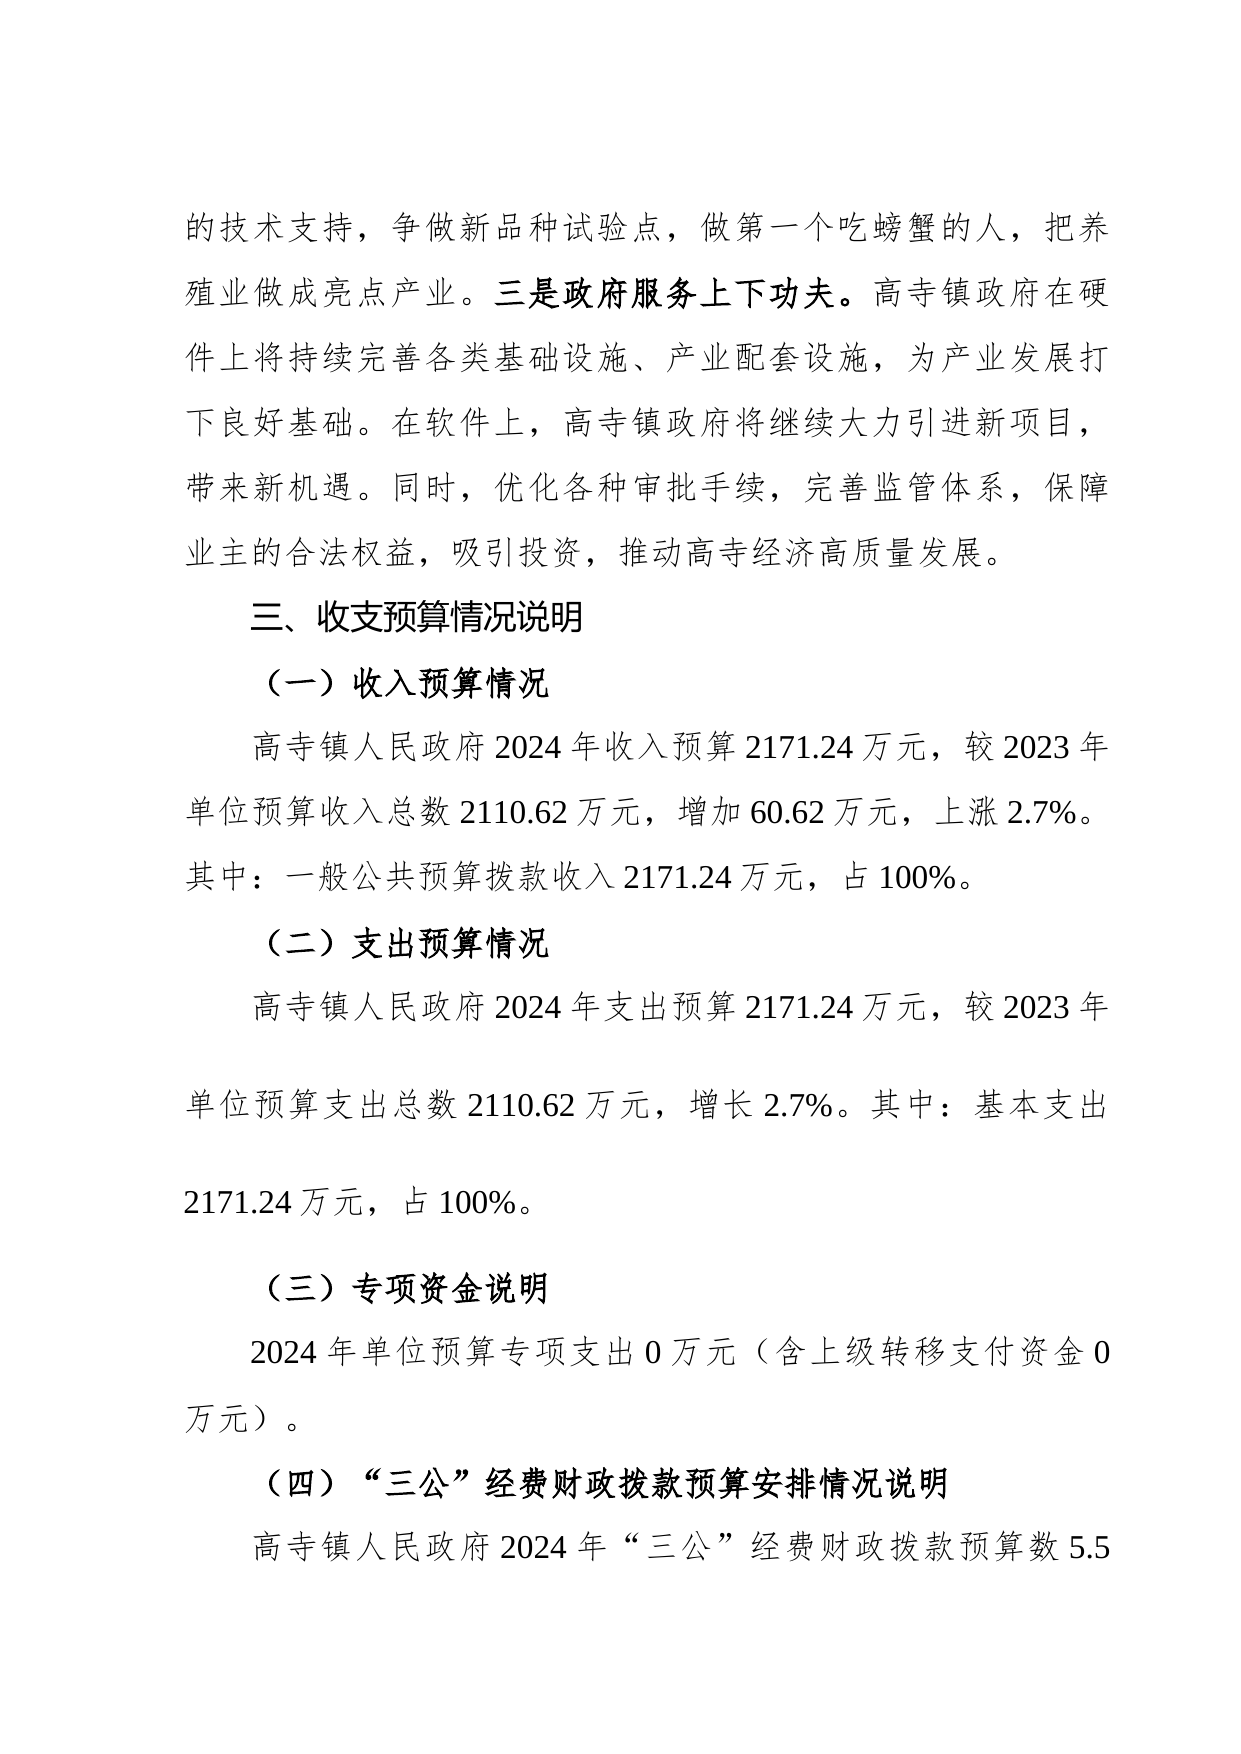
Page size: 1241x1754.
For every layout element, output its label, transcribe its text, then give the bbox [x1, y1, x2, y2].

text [183, 193, 1110, 583]
text 三、收支预算情况说明 [183, 583, 1110, 648]
text （一）收入预算情况 [183, 648, 1110, 713]
text 2024年单位预算专项支出0万元（含上级转移支付资金0万元）。 [183, 1318, 1110, 1448]
text （三）专项资金说明 [183, 1253, 1110, 1318]
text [183, 1513, 1110, 1578]
text （四）“三公”经费财政拨款预算安排情况说明 [183, 1448, 1110, 1513]
text （二）支出预算情况 [183, 908, 1110, 973]
text 高寺镇人民政府2024年支出预算2171.24万元，较2023年单位预算支出总数2110.62万元，增长2.7%。其中：基本支出2171.24万元，占100%。 [183, 973, 1110, 1233]
text 高寺镇人民政府2024年收入预算2171.24万元，较2023年单位预算收入总数2110.62万元，增加60.62万元，上涨2.7%。其中：一般公共预算拨款收入2171.24万元，占100%。 [183, 713, 1110, 908]
